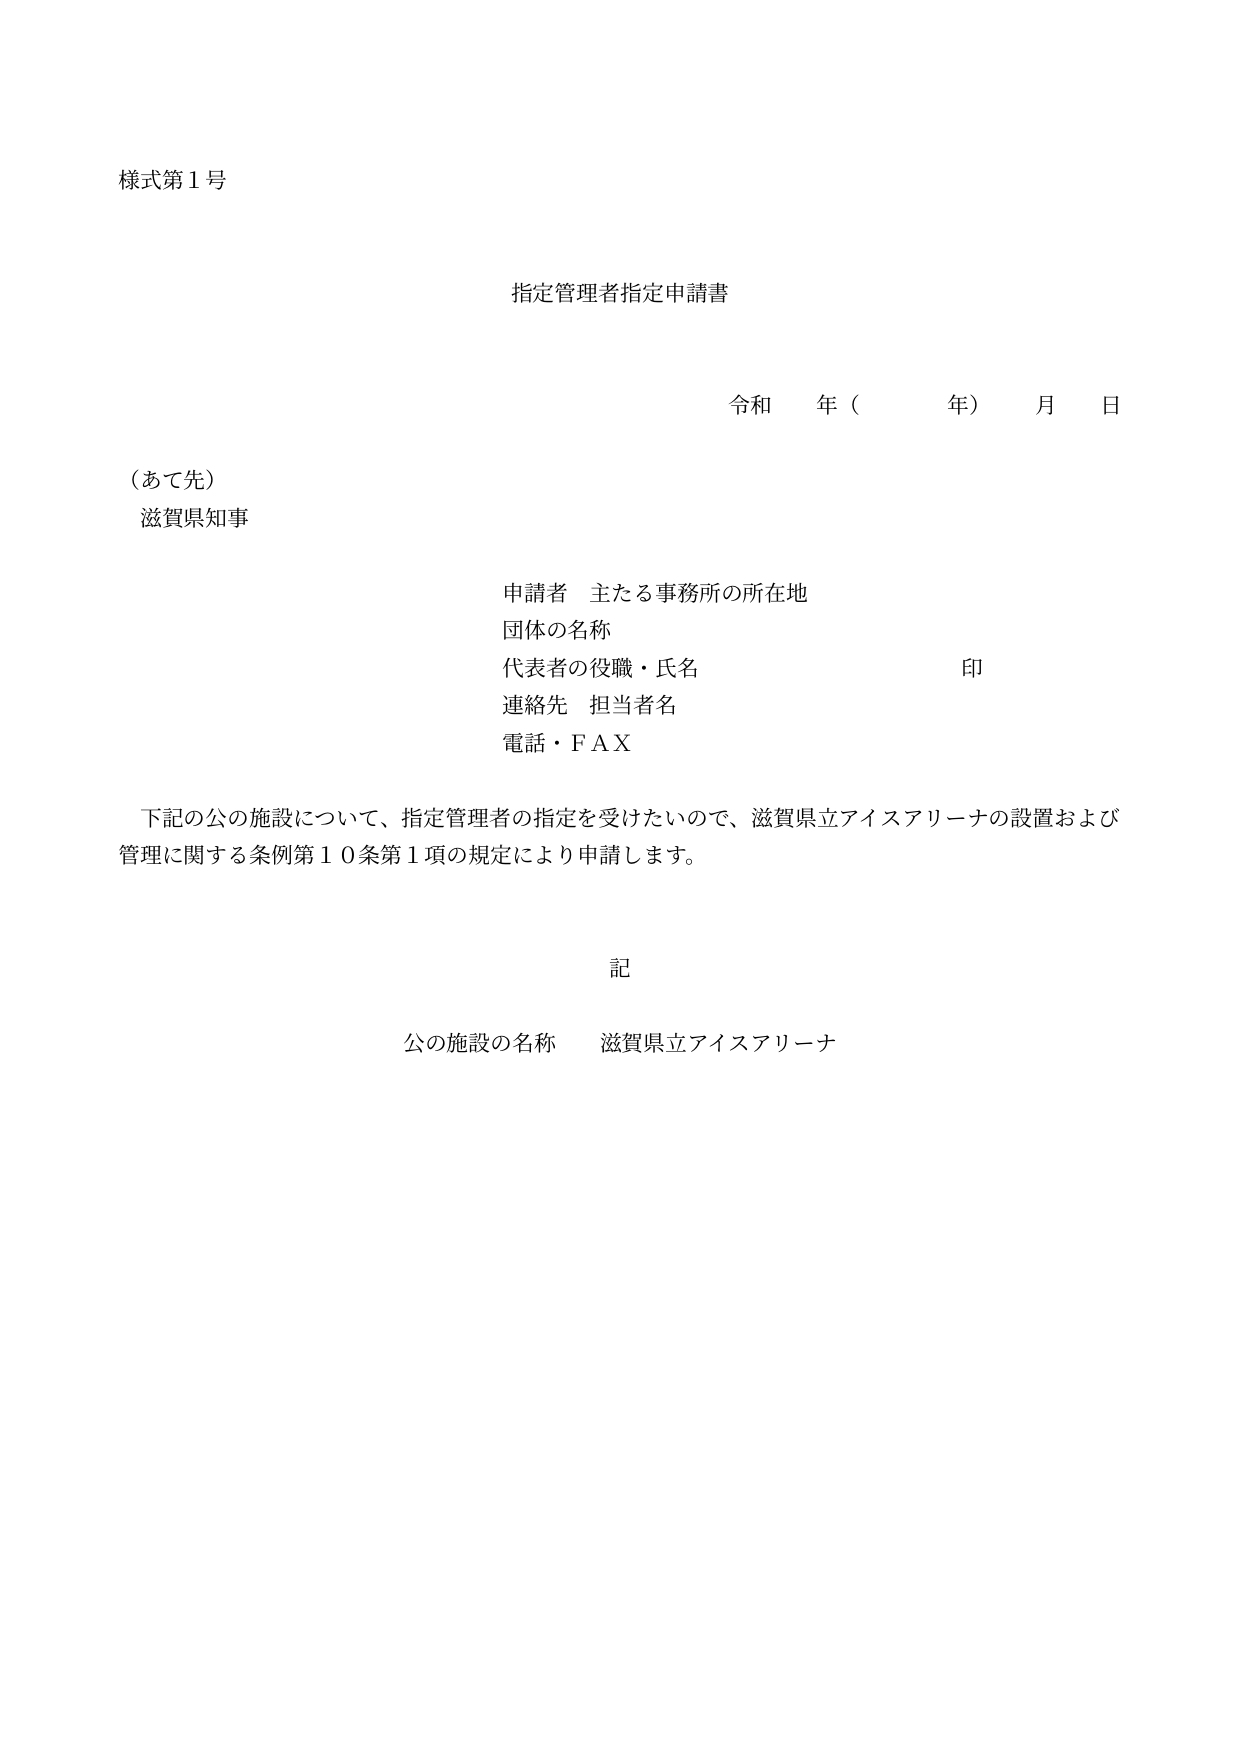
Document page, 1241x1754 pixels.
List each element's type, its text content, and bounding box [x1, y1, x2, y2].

text （あて先） [118, 461, 1122, 498]
text 公の施設の名称 滋賀県立アイスアリーナ [118, 1023, 1122, 1061]
text 滋賀県知事 [118, 498, 1122, 536]
text 連絡先 担当者名 [327, 686, 1122, 723]
text 団体の名称 [327, 611, 1122, 648]
text 下記の公の施設について、指定管理者の指定を受けたいので、滋賀県立アイスアリーナの設置および管理に関する条例第１０条第１項の規定により申請します。 [118, 798, 1122, 873]
text 指定管理者指定申請書 [118, 273, 1122, 311]
text 記 [118, 948, 1122, 986]
text 様式第１号 [118, 161, 1122, 198]
text 代表者の役職・氏名 印 [327, 648, 1122, 686]
text 申請者 主たる事務所の所在地 [327, 536, 1122, 611]
text 電話・ＦＡＸ [327, 723, 1122, 761]
text 令和 年（ 年） 月 日 [118, 348, 1122, 423]
